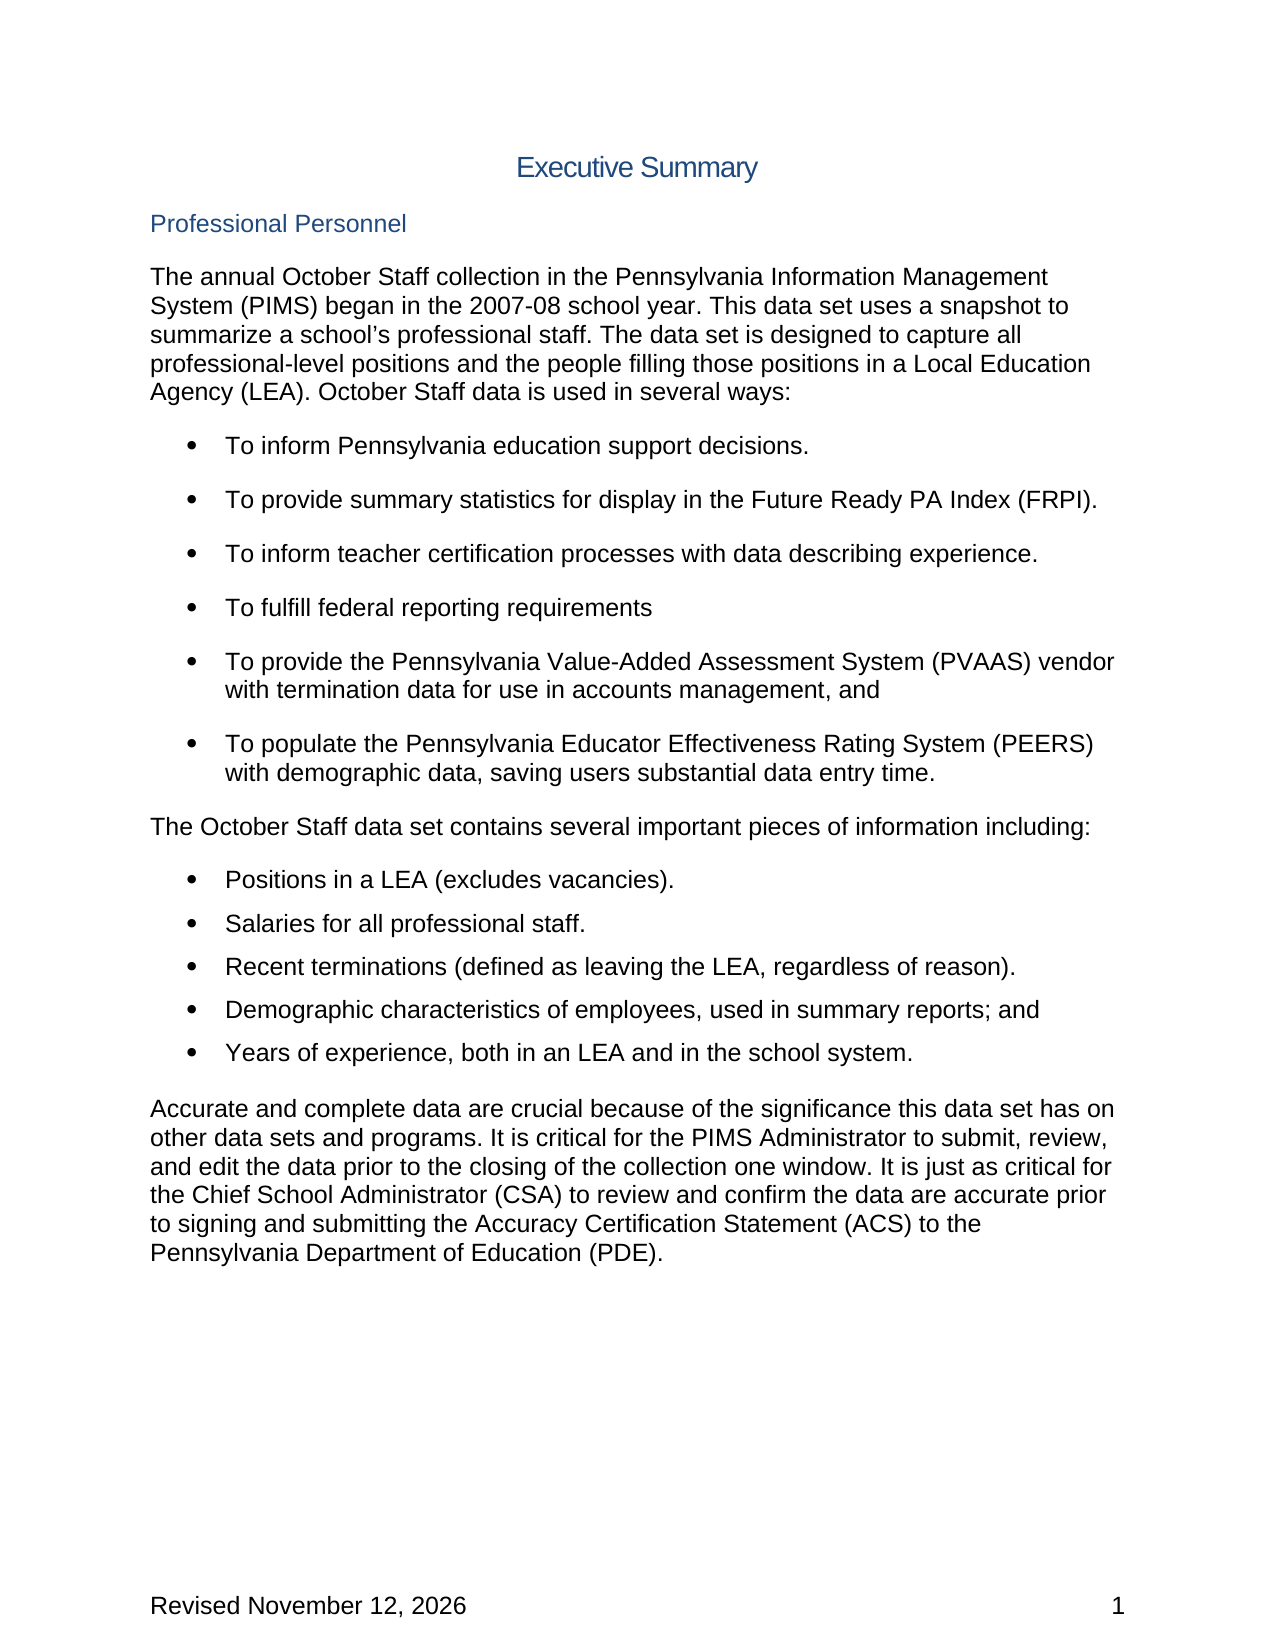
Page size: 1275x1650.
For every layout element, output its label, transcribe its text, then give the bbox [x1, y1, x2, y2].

list To inform teacher certification processes with data describing experience. [187, 539, 1125, 568]
list To provide the Pennsylvania Value-Added Assessment System (PVAAS) vendor with termination data for use in accounts management, and [187, 646, 1125, 704]
list To fulfill federal reporting requirements [187, 593, 1125, 621]
list Recent terminations (defined as leaving the LEA, regardless of reason). [187, 952, 1125, 981]
list Salaries for all professional staff. [187, 909, 1125, 937]
text The October Staff data set contains several important pieces of information including: [150, 812, 1125, 840]
list Positions in a LEA (excludes vacancies). [187, 865, 1125, 894]
text The annual October Staff collection in the Pennsylvania Information Management System (PIMS) began in the 2007-08 school year. This data set uses a snapshot to summarize a school’s professional staff. The data set is designed to capture all professional-level positions and the people filling those positions in a Local Education Agency (LEA). October Staff data is used in several ways: [150, 262, 1125, 406]
list Demographic characteristics of employees, used in summary reports; and [187, 995, 1125, 1024]
list Years of experience, both in an LEA and in the school system. [187, 1038, 1125, 1067]
subtitle Executive Summary [150, 150, 1125, 183]
list To populate the Pennsylvania Educator Effectiveness Rating System (PEERS) with demographic data, saving users substantial data entry time. [187, 729, 1125, 787]
list To provide summary statistics for display in the Future Ready PA Index (FRPI). [187, 485, 1125, 514]
text Professional Personnel [150, 208, 1125, 237]
list To inform Pennsylvania education support decisions. [187, 431, 1125, 460]
text Accurate and complete data are crucial because of the significance this data set has on other data sets and programs. It is critical for the PIMS Administrator to submit, review, and edit the data prior to the closing of the collection one window. It is just as critical for the Chief School Administrator (CSA) to review and confirm the data are accurate prior to signing and submitting the Accuracy Certification Statement (ACS) to the Pennsylvania Department of Education (PDE). [150, 1094, 1125, 1267]
